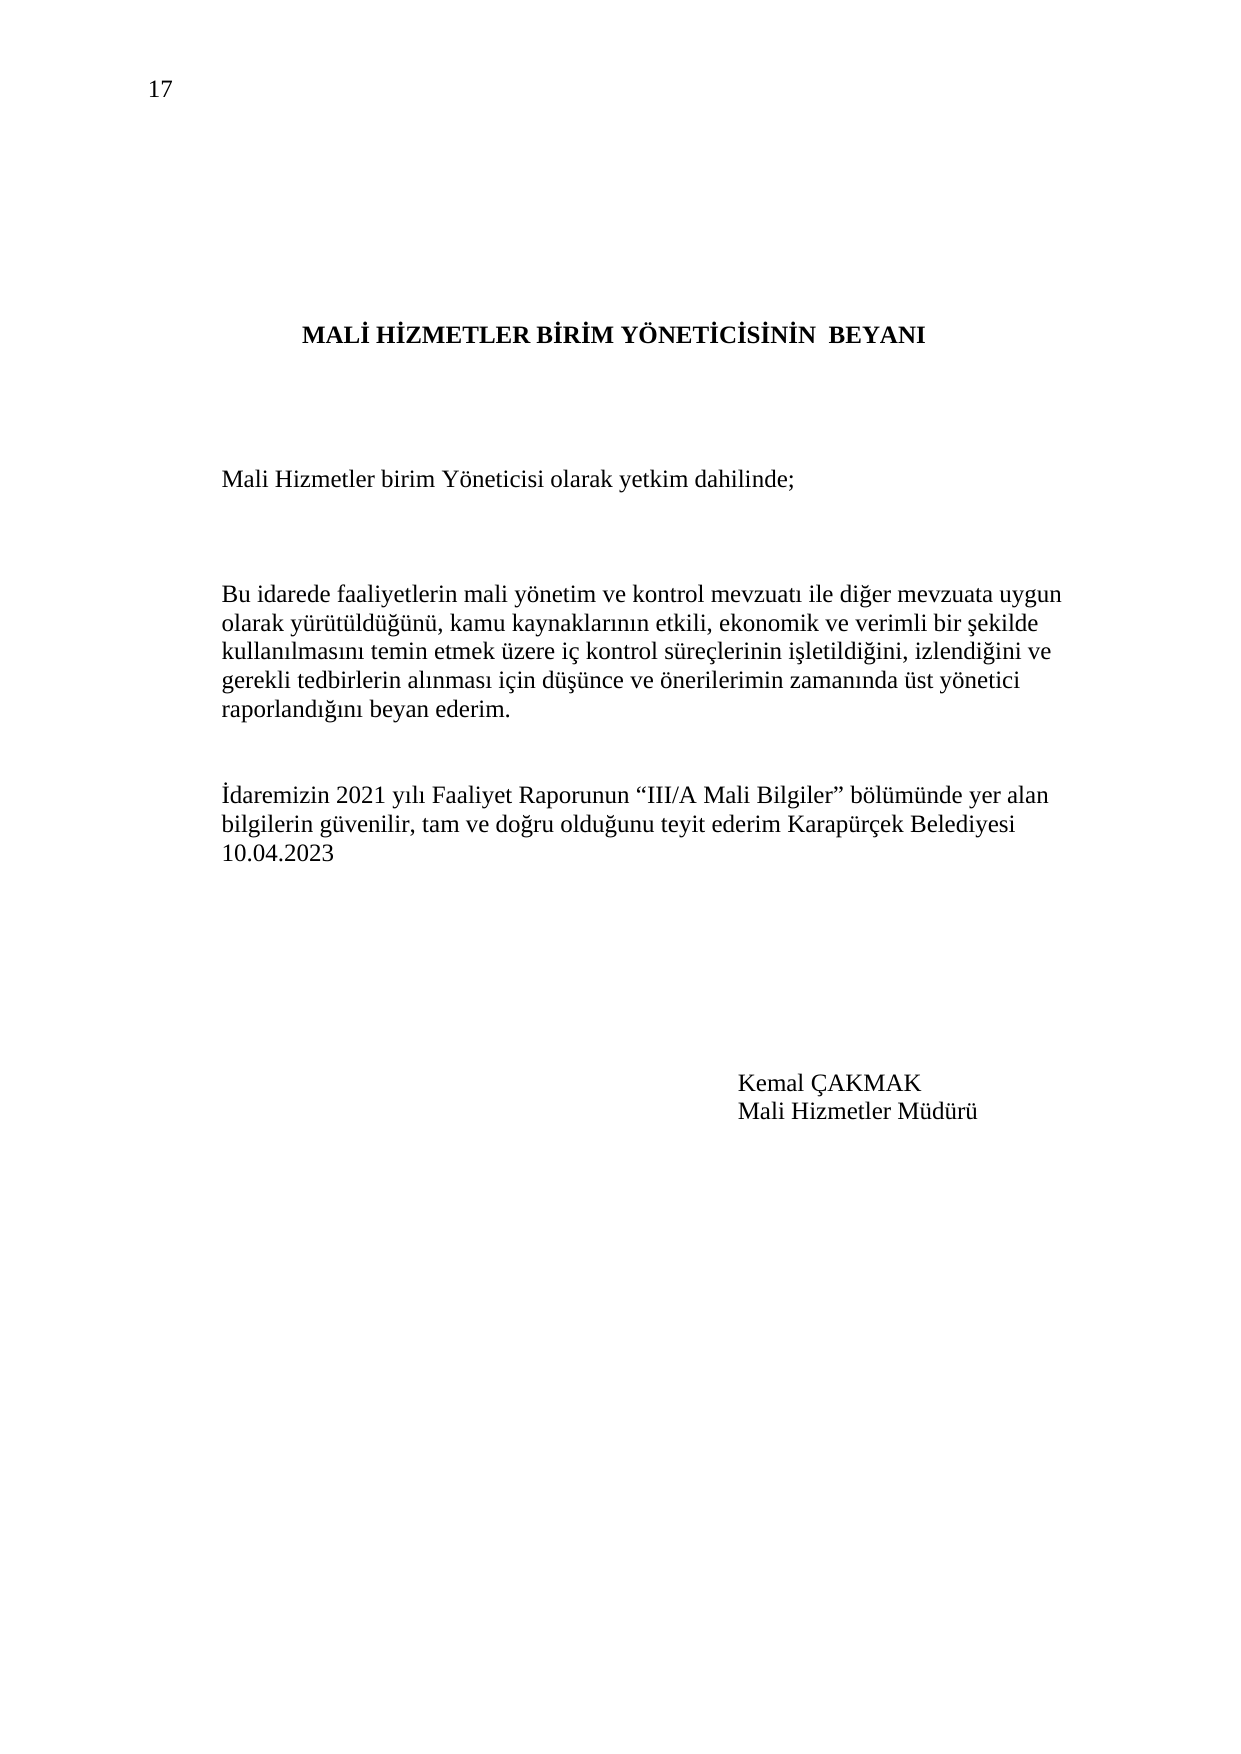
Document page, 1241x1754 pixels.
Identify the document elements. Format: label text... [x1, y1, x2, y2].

text Kemal ÇAKMAK [221, 1068, 1080, 1096]
text MALİ HİZMETLER BİRİM YÖNETİCİSİNİN BEYANI [148, 320, 1080, 349]
text Mali Hizmetler birim Yöneticisi olarak yetkim dahilinde; [148, 464, 1080, 493]
text Mali Hizmetler Müdürü [221, 1096, 1080, 1125]
text İdaremizin 2021 yılı Faaliyet Raporunun “III/A Mali Bilgiler” bölümünde yer alan bilgilerin güvenilir, tam ve doğru olduğunu teyit ederim Karapürçek Belediyesi 10.04.2023 [221, 780, 1080, 866]
text Bu idarede faaliyetlerin mali yönetim ve kontrol mevzuatı ile diğer mevzuata uygun olarak yürütüldüğünü, kamu kaynaklarının etkili, ekonomik ve verimli bir şekilde kullanılmasını temin etmek üzere iç kontrol süreçlerinin işletildiğini, izlendiğini ve gerekli tedbirlerin alınması için düşünce ve önerilerimin zamanında üst yönetici raporlandığını beyan ederim. [221, 579, 1080, 723]
